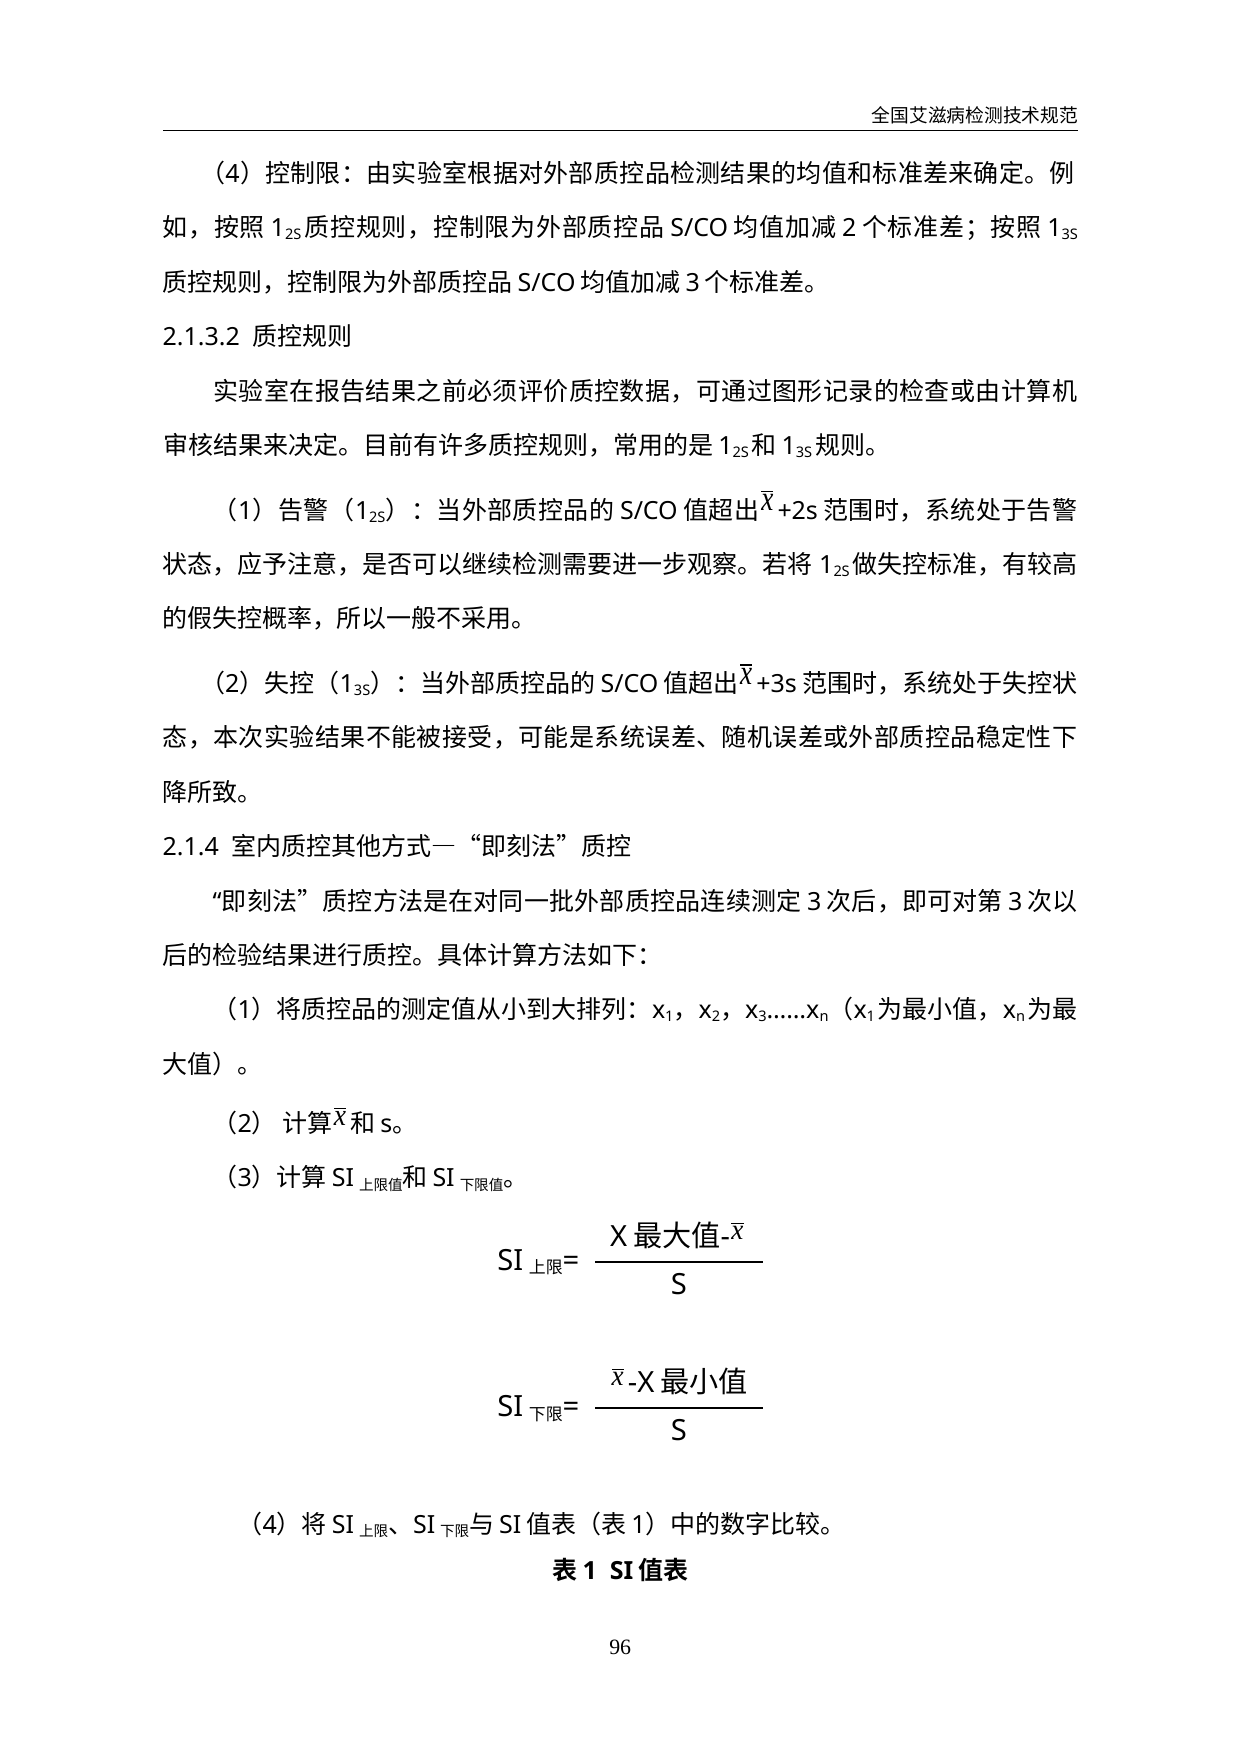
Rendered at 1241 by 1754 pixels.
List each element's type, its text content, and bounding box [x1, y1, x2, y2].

text 2.1.4 室内质控其他方式—“即刻法”质控 [162, 827, 1078, 863]
text （1）告警（12S）：当外部质控品的S/CO值超出+2s范围时，系统处于告警状态，应予注意，是否可以继续检测需要进一步观察。若将12S做失控标准，有较高的假失控概率，所以一般不采用。 [162, 480, 1078, 635]
text （4）将SI上限、SI下限与SI值表（表1）中的数字比较。 [162, 1505, 1078, 1541]
text （3）计算SI上限值和SI下限值。 [162, 1158, 1078, 1194]
table_header X最大值- [595, 1212, 762, 1261]
text （1）将质控品的测定值从小到大排列：x1，x2，x3……xn（x1为最小值，xn为最大值）。 [162, 990, 1078, 1080]
text 表1 SI值表 [162, 1550, 1078, 1586]
text “即刻法”质控方法是在对同一批外部质控品连续测定3次后，即可对第3次以后的检验结果进行质控。具体计算方法如下： [162, 881, 1078, 972]
table_header -X最小值 [595, 1359, 762, 1407]
table_header SI下限= [481, 1359, 595, 1455]
text （2）失控（13S）：当外部质控品的S/CO值超出+3s范围时，系统处于失控状态，本次实验结果不能被接受，可能是系统误差、随机误差或外部质控品稳定性下降所致。 [162, 653, 1078, 808]
table_cell S [595, 1263, 762, 1309]
table_cell S [595, 1409, 762, 1455]
text 实验室在报告结果之前必须评价质控数据，可通过图形记录的检查或由计算机审核结果来决定。目前有许多质控规则，常用的是12S和13S规则。 [163, 371, 1078, 462]
text （4）控制限：由实验室根据对外部质控品检测结果的均值和标准差来确定。例如，按照12S质控规则，控制限为外部质控品S/CO均值加减2个标准差；按照13S质控规则，控制限为外部质控品S/CO均值加减3个标准差。 [162, 153, 1078, 298]
text （2） 计算和s。 [162, 1098, 1078, 1140]
table_header SI上限= [481, 1212, 595, 1309]
text 2.1.3.2 质控规则 [162, 317, 1078, 353]
